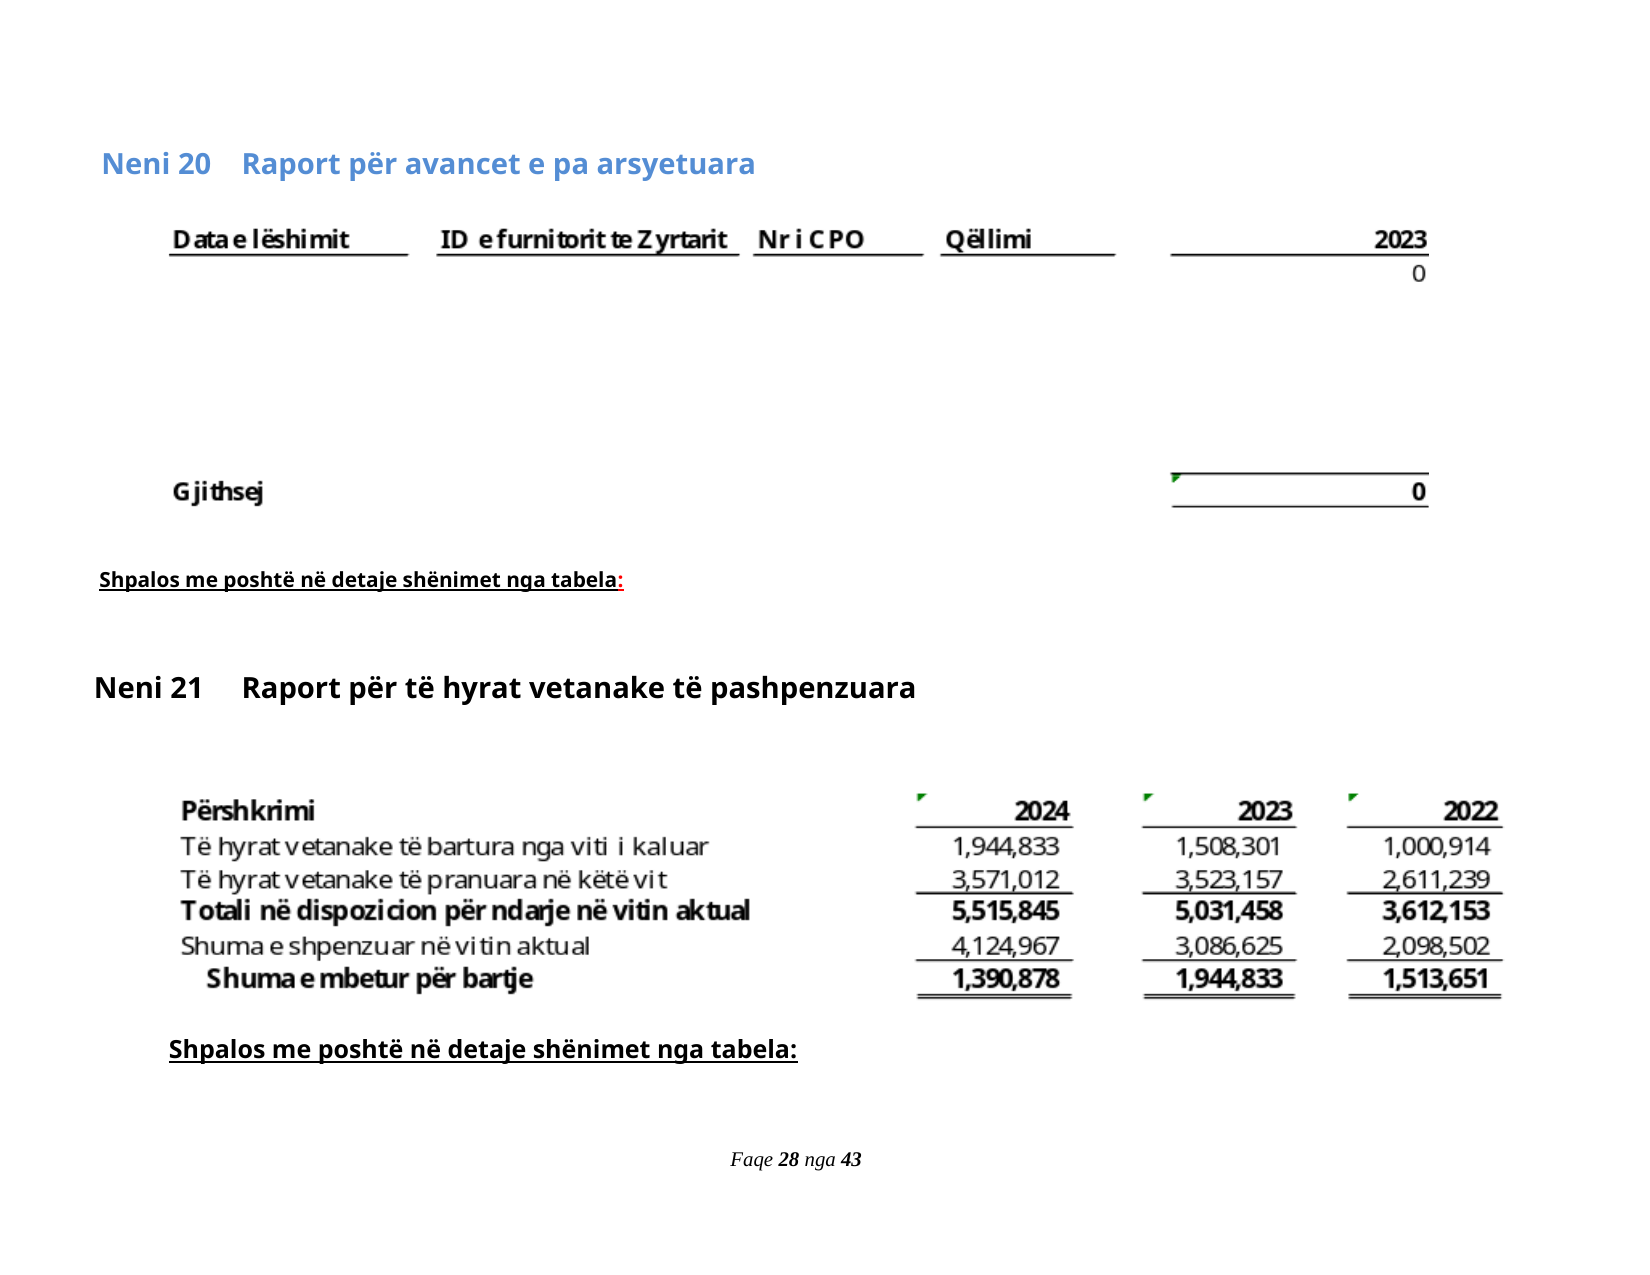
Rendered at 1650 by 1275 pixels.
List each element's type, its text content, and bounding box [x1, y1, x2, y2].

text Shpalos me poshtë në detaje shënimet nga tabela: [169, 1032, 1500, 1066]
text Shpalos me poshtë në detaje shënimet nga tabela: [94, 565, 1500, 594]
text Neni 21 Raport për të hyrat vetanake të pashpenzuara [94, 667, 1500, 707]
text Neni 20 Raport për avancet e pa arsyetuara [94, 143, 1500, 183]
